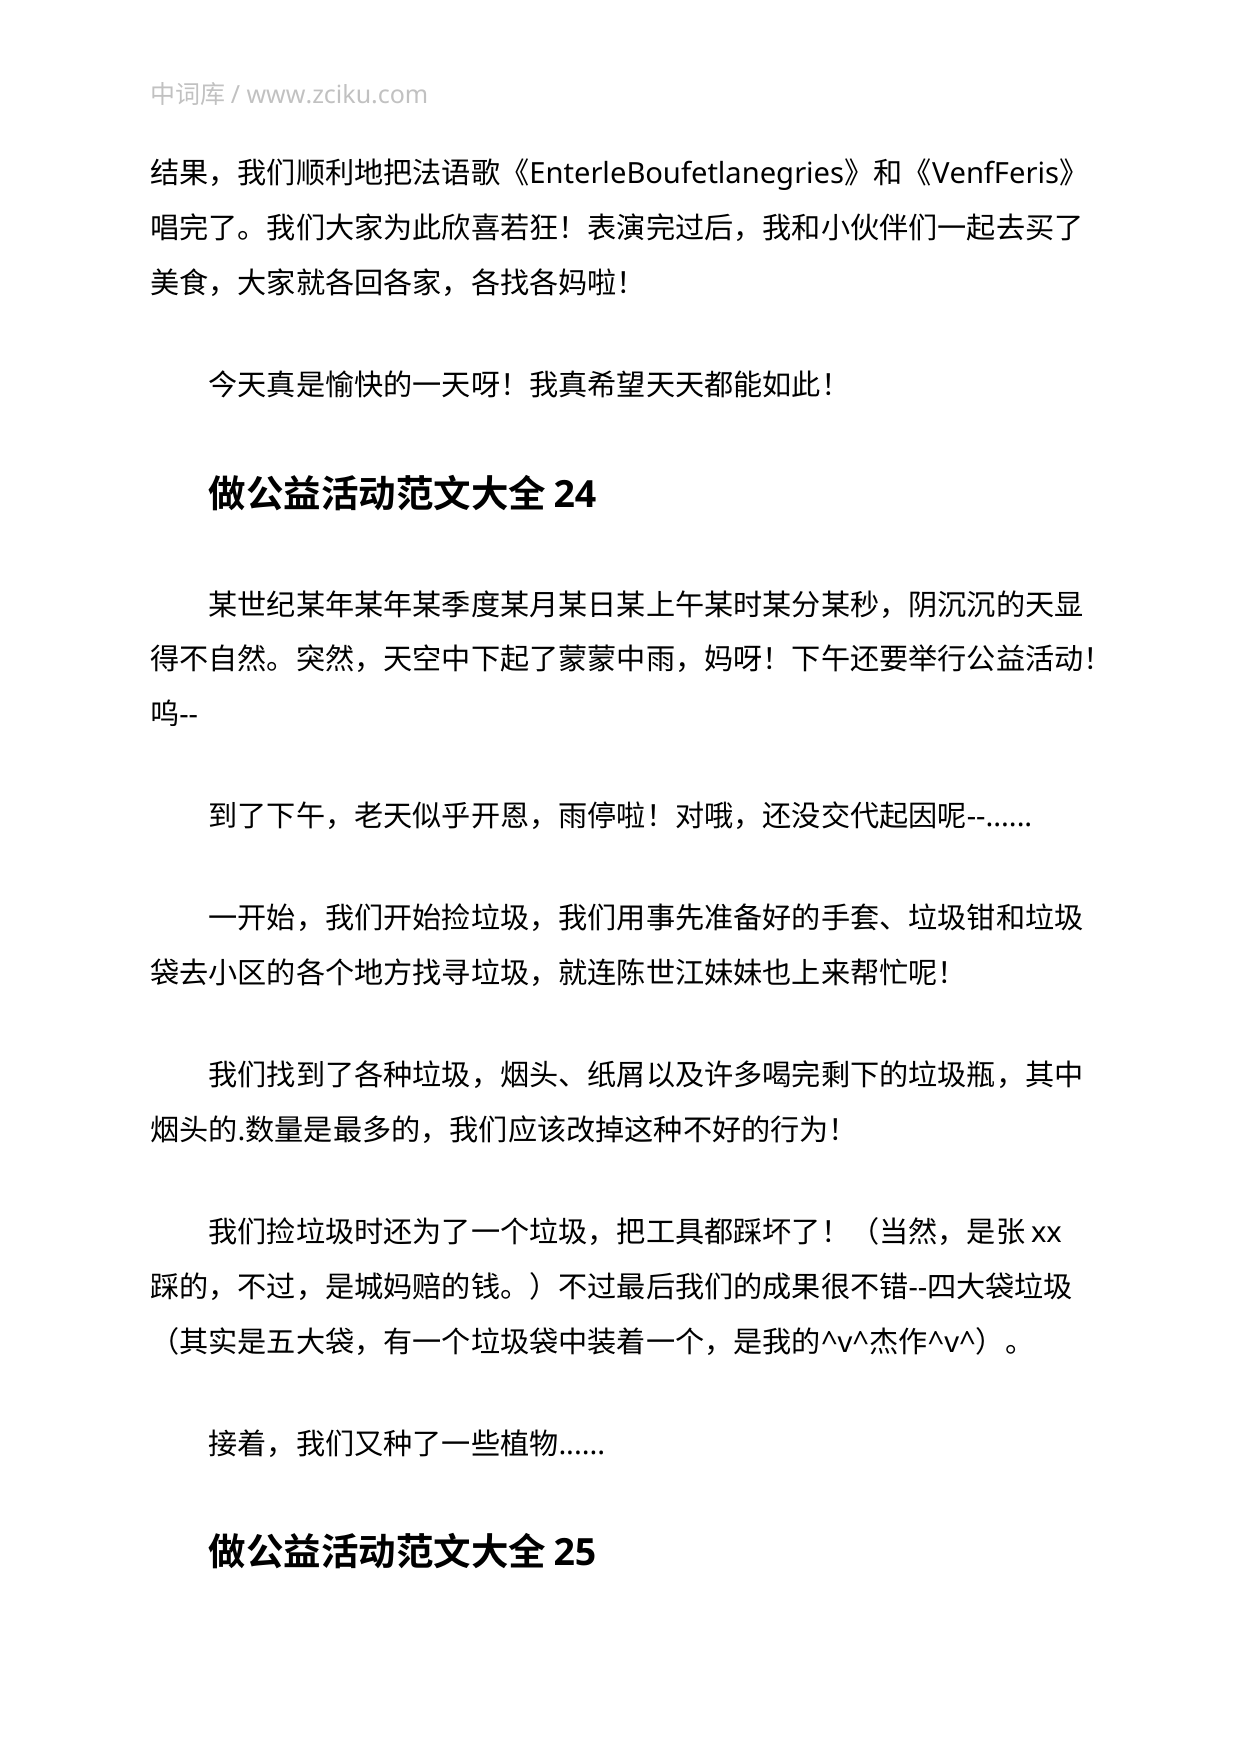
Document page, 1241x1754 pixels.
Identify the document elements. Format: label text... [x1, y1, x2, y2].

text 做公益活动范文大全24 [150, 463, 1090, 518]
text 某世纪某年某年某季度某月某日某上午某时某分某秒，阴沉沉的天显得不自然。突然，天空中下起了蒙蒙中雨，妈呀！下午还要举行公益活动！呜-- [150, 581, 1090, 733]
text 我们找到了各种垃圾，烟头、纸屑以及许多喝完剩下的垃圾瓶，其中烟头的.数量是最多的，我们应该改掉这种不好的行为！ [150, 1051, 1090, 1149]
text 做公益活动范文大全25 [150, 1522, 1090, 1577]
text 到了下午，老天似乎开恩，雨停啦！对哦，还没交代起因呢--...... [150, 793, 1090, 835]
text 今天真是愉快的一天呀！我真希望天天都能如此！ [150, 362, 1090, 404]
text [150, 150, 1090, 302]
text 我们捡垃圾时还为了一个垃圾，把工具都踩坏了！（当然，是张xx踩的，不过，是城妈赔的钱。）不过最后我们的成果很不错--四大袋垃圾（其实是五大袋，有一个垃圾袋中装着一个，是我的^v^杰作^v^）。 [150, 1208, 1090, 1361]
text 接着，我们又种了一些植物...... [150, 1420, 1090, 1463]
text 一开始，我们开始捡垃圾，我们用事先准备好的手套、垃圾钳和垃圾袋去小区的各个地方找寻垃圾，就连陈世江妹妹也上来帮忙呢！ [150, 895, 1090, 992]
